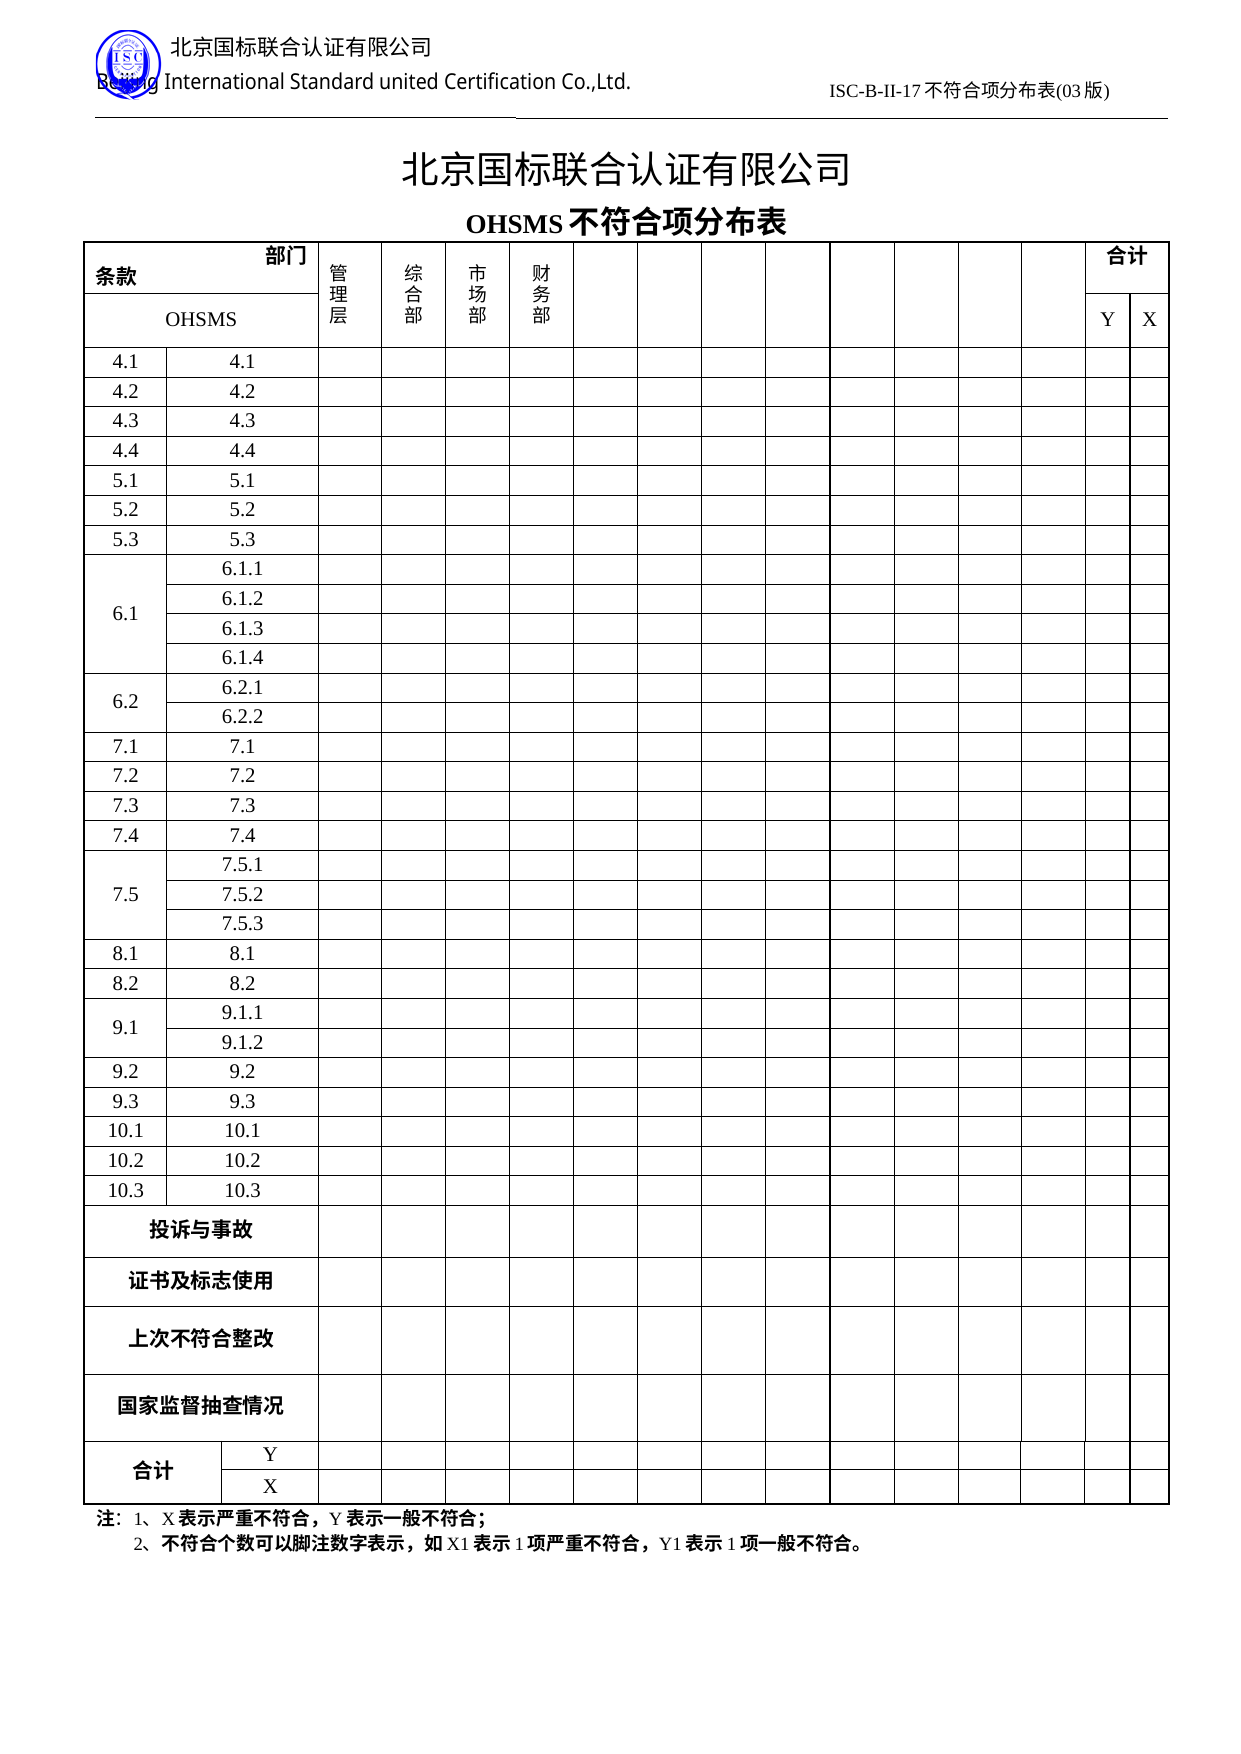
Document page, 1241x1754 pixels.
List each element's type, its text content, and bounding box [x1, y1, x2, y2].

table_cell 6.1.2 [167, 585, 318, 613]
table_cell [319, 733, 381, 761]
table_cell [959, 1375, 1021, 1441]
table_cell [895, 407, 958, 436]
table_cell [1022, 496, 1085, 524]
table_cell [1131, 969, 1168, 998]
table_cell [959, 407, 1021, 436]
table_cell [1022, 644, 1085, 672]
table_cell [510, 1058, 573, 1087]
table_cell [1021, 1470, 1084, 1503]
table_cell [1022, 526, 1085, 554]
table_cell [638, 1176, 701, 1205]
table_cell [702, 437, 765, 465]
table_cell [382, 1307, 445, 1374]
table_cell [319, 1117, 381, 1146]
table_cell [831, 378, 894, 406]
table_cell [1022, 1117, 1085, 1146]
table_cell [959, 437, 1021, 465]
table_cell [831, 1176, 894, 1205]
table_cell [638, 1088, 701, 1116]
table_cell [574, 496, 637, 524]
table_cell [895, 762, 958, 791]
table_cell 4.1 [167, 348, 318, 377]
table_cell [895, 644, 958, 672]
table_cell [510, 969, 573, 998]
table_cell Y [1086, 294, 1129, 347]
table_cell [702, 1375, 765, 1441]
table_cell [1022, 674, 1085, 702]
table_cell [638, 1058, 701, 1087]
table_cell [638, 1258, 701, 1306]
table_cell [574, 437, 637, 465]
table_cell [574, 1058, 637, 1087]
table_cell [446, 792, 509, 820]
table_cell [382, 348, 445, 377]
table_cell [319, 1258, 381, 1306]
table_cell [446, 437, 509, 465]
table_cell [382, 585, 445, 613]
table_cell [1131, 526, 1168, 554]
table_cell [702, 851, 765, 879]
table_cell [510, 555, 573, 584]
table_cell 8.2 [85, 969, 166, 998]
table_cell [702, 614, 765, 643]
table_cell [1131, 1442, 1168, 1469]
table_header 市 场 部 [446, 243, 509, 347]
table_cell [1131, 999, 1168, 1027]
table_cell [766, 1375, 829, 1441]
table_cell 8.1 [85, 940, 166, 968]
table_cell [319, 466, 381, 495]
table_cell 国家监督抽查情况 [85, 1375, 318, 1441]
table_cell [319, 910, 381, 939]
table_cell [1022, 1375, 1085, 1441]
table_cell [1086, 1058, 1129, 1087]
table_cell [1086, 378, 1129, 406]
table_cell [831, 644, 894, 672]
table_cell [510, 1470, 573, 1503]
table_cell [510, 1442, 573, 1469]
table_cell [959, 910, 1021, 939]
table_cell [1086, 526, 1129, 554]
table_cell [831, 881, 894, 909]
table_cell [574, 999, 637, 1027]
table_cell 7.3 [167, 792, 318, 820]
table_cell 10.1 [85, 1117, 166, 1146]
table_cell [895, 940, 958, 968]
table_cell [1086, 555, 1129, 584]
table_cell [319, 407, 381, 436]
table_cell [831, 496, 894, 524]
table_cell [766, 1206, 829, 1257]
table_cell [574, 910, 637, 939]
table_cell [959, 674, 1021, 702]
table_cell [638, 466, 701, 495]
table_cell [1131, 733, 1168, 761]
table_cell [702, 1147, 765, 1175]
table_cell [382, 614, 445, 643]
table_cell [895, 1375, 958, 1441]
table_cell [831, 1307, 894, 1374]
table_cell [510, 999, 573, 1027]
table_cell [510, 1147, 573, 1175]
table_cell [319, 585, 381, 613]
table_cell [382, 378, 445, 406]
table_cell [1086, 496, 1129, 524]
table_cell [766, 378, 829, 406]
table_cell [574, 674, 637, 702]
table_cell [510, 496, 573, 524]
table_cell [574, 881, 637, 909]
table_cell [510, 378, 573, 406]
table_cell [959, 1442, 1020, 1469]
table_cell 6.1 [85, 555, 166, 672]
table_cell 4.4 [85, 437, 166, 465]
picture [95, 30, 163, 99]
table_cell [638, 407, 701, 436]
table_cell [1022, 1029, 1085, 1057]
table_cell [766, 466, 829, 495]
table_cell [382, 762, 445, 791]
table_cell [1131, 378, 1168, 406]
text 2、不符合个数可以脚注数字表示，如X1表示1项严重不符合，Y1表示1项一般不符合。 [96, 1530, 1157, 1555]
table_cell [959, 792, 1021, 820]
table_cell [446, 999, 509, 1027]
table_cell [831, 1375, 894, 1441]
table_cell [702, 466, 765, 495]
table_cell 5.3 [167, 526, 318, 554]
table_cell [766, 1176, 829, 1205]
table_cell [1131, 792, 1168, 820]
table_cell [702, 1442, 765, 1469]
table_cell [446, 1117, 509, 1146]
table_cell [766, 940, 829, 968]
table_cell [1022, 348, 1085, 377]
table_cell [702, 1117, 765, 1146]
table_cell [319, 1206, 381, 1257]
table_cell [1022, 703, 1085, 732]
table_cell [319, 1375, 381, 1441]
table_cell [766, 1058, 829, 1087]
table_cell [574, 851, 637, 879]
table_cell [319, 881, 381, 909]
table_cell [1131, 614, 1168, 643]
table_cell [574, 792, 637, 820]
table_cell [831, 821, 894, 850]
table_cell [1131, 1117, 1168, 1146]
table_cell [895, 466, 958, 495]
table_cell [831, 851, 894, 879]
table_header [959, 243, 1021, 347]
table_cell [766, 1147, 829, 1175]
table_cell [831, 555, 894, 584]
table_cell [1131, 466, 1168, 495]
table_cell 9.3 [85, 1088, 166, 1116]
table_cell [766, 526, 829, 554]
table_cell 10.3 [85, 1176, 166, 1205]
table_cell 8.2 [167, 969, 318, 998]
table_cell [895, 674, 958, 702]
table_cell [959, 940, 1021, 968]
table_cell [574, 526, 637, 554]
table_header [574, 243, 637, 347]
table_cell [702, 555, 765, 584]
table_cell [446, 1258, 509, 1306]
table_cell [382, 1029, 445, 1057]
table_cell [702, 1029, 765, 1057]
table_cell [959, 999, 1021, 1027]
table_cell [510, 1088, 573, 1116]
table_cell [510, 910, 573, 939]
table_cell [1086, 762, 1129, 791]
table_cell [831, 969, 894, 998]
table_cell [1022, 821, 1085, 850]
table_cell [319, 614, 381, 643]
table_cell [319, 437, 381, 465]
table_cell [766, 1470, 829, 1503]
table_cell [702, 910, 765, 939]
table_cell [959, 1206, 1021, 1257]
table_cell [702, 378, 765, 406]
table_cell [1131, 407, 1168, 436]
table_cell [702, 1206, 765, 1257]
table_cell [831, 526, 894, 554]
table_cell [895, 496, 958, 524]
table_cell [319, 555, 381, 584]
table_cell 9.2 [167, 1058, 318, 1087]
table_cell [959, 526, 1021, 554]
table_cell [702, 703, 765, 732]
table_cell [831, 1058, 894, 1087]
table_cell [574, 1088, 637, 1116]
table_cell [1131, 1088, 1168, 1116]
table_cell [510, 940, 573, 968]
table_cell [1022, 1307, 1085, 1374]
table_cell [574, 1307, 637, 1374]
table_cell [831, 703, 894, 732]
table_cell 6.1.3 [167, 614, 318, 643]
table_cell [382, 999, 445, 1027]
table_cell [1086, 999, 1129, 1027]
table_cell [446, 1442, 509, 1469]
table_cell [766, 407, 829, 436]
table_cell [959, 1058, 1021, 1087]
table_cell [319, 644, 381, 672]
table_cell [382, 674, 445, 702]
text 注：1、X表示严重不符合，Y表示一般不符合； [96, 1505, 1157, 1530]
table_cell [446, 348, 509, 377]
table_cell [766, 1117, 829, 1146]
table_cell [766, 733, 829, 761]
table_cell [1022, 792, 1085, 820]
table_cell [382, 1258, 445, 1306]
table_cell [638, 821, 701, 850]
table_cell 6.1.4 [167, 644, 318, 672]
table_cell [895, 733, 958, 761]
table_cell [1131, 1029, 1168, 1057]
table_cell [319, 940, 381, 968]
table_cell [638, 378, 701, 406]
table_cell [1131, 762, 1168, 791]
table_cell [446, 1147, 509, 1175]
table_cell [959, 1176, 1021, 1205]
table_header [831, 243, 894, 347]
table_cell [1022, 1058, 1085, 1087]
table_cell [702, 1307, 765, 1374]
table_cell [831, 1258, 894, 1306]
table_cell 证书及标志使用 [85, 1258, 318, 1306]
table_cell 7.1 [167, 733, 318, 761]
table_cell 7.5.3 [167, 910, 318, 939]
table_cell [766, 1029, 829, 1057]
table_header 部门 条款 [85, 243, 318, 293]
table_cell 7.5.1 [167, 851, 318, 879]
table_cell [1022, 940, 1085, 968]
table_cell [638, 1470, 701, 1503]
table_cell [1086, 1088, 1129, 1116]
table_cell [510, 762, 573, 791]
table_cell [702, 407, 765, 436]
table_cell [959, 348, 1021, 377]
table_cell [895, 614, 958, 643]
table_cell [319, 821, 381, 850]
table_cell 9.3 [167, 1088, 318, 1116]
table_cell [1131, 881, 1168, 909]
table_cell [382, 1375, 445, 1441]
table_cell [319, 792, 381, 820]
table_cell 7.2 [167, 762, 318, 791]
table_cell [959, 821, 1021, 850]
table_cell [510, 674, 573, 702]
table_cell [1086, 407, 1129, 436]
table_cell [1131, 703, 1168, 732]
table_cell [702, 969, 765, 998]
table_cell [446, 644, 509, 672]
table_cell [1131, 910, 1168, 939]
table_cell [1086, 910, 1129, 939]
table_cell [1131, 851, 1168, 879]
table_cell [895, 1088, 958, 1116]
table_cell [766, 614, 829, 643]
table_cell [1086, 1258, 1129, 1306]
table_cell [446, 969, 509, 998]
table_cell 10.2 [167, 1147, 318, 1175]
table_cell [1131, 674, 1168, 702]
table_cell [895, 437, 958, 465]
table_cell [446, 1058, 509, 1087]
table_cell [446, 733, 509, 761]
table_cell X [222, 1470, 318, 1503]
table_cell [1131, 821, 1168, 850]
table_cell [831, 792, 894, 820]
table_cell [510, 1307, 573, 1374]
table_cell [1086, 1147, 1129, 1175]
table_cell [510, 881, 573, 909]
table_cell [959, 762, 1021, 791]
table_cell X [1131, 294, 1168, 347]
table_cell [638, 555, 701, 584]
table_cell [382, 1147, 445, 1175]
table_cell [510, 792, 573, 820]
table_cell [638, 614, 701, 643]
table_cell [1022, 1258, 1085, 1306]
table_cell 合计 [85, 1442, 221, 1503]
table_cell [702, 999, 765, 1027]
table_cell [1022, 851, 1085, 879]
table_cell [831, 910, 894, 939]
table_cell [1086, 703, 1129, 732]
table_header 财 务 部 [510, 243, 573, 347]
table_cell [766, 555, 829, 584]
table_cell [510, 733, 573, 761]
table_cell 9.1 [85, 999, 166, 1057]
table_cell [1022, 378, 1085, 406]
table_cell [766, 437, 829, 465]
table_cell 6.1.1 [167, 555, 318, 584]
table_cell [510, 466, 573, 495]
table_cell [638, 585, 701, 613]
table_cell [510, 851, 573, 879]
table_cell [574, 733, 637, 761]
table_cell 10.1 [167, 1117, 318, 1146]
table_cell [638, 969, 701, 998]
table_cell [895, 792, 958, 820]
table_cell [382, 821, 445, 850]
table_cell [831, 1470, 894, 1503]
table_cell [1086, 437, 1129, 465]
table_cell [638, 1442, 701, 1469]
table_cell [574, 1176, 637, 1205]
table_cell [1085, 1442, 1129, 1469]
table_cell [831, 1147, 894, 1175]
table_cell [959, 466, 1021, 495]
table_cell [319, 526, 381, 554]
table_cell [574, 1470, 637, 1503]
table_cell [766, 1307, 829, 1374]
table_cell [1022, 969, 1085, 998]
table_cell [319, 496, 381, 524]
table_cell [446, 1375, 509, 1441]
table_cell [382, 733, 445, 761]
table_cell [959, 378, 1021, 406]
table_cell [319, 1058, 381, 1087]
table_cell 5.1 [85, 466, 166, 495]
table_cell [510, 407, 573, 436]
table_cell [831, 348, 894, 377]
table_cell [574, 555, 637, 584]
table_cell [574, 644, 637, 672]
table_cell [510, 348, 573, 377]
table_cell [959, 1117, 1021, 1146]
table_cell [766, 1258, 829, 1306]
table_cell [382, 1088, 445, 1116]
table_cell [638, 851, 701, 879]
table_cell [638, 762, 701, 791]
table_cell [382, 703, 445, 732]
table_cell [1086, 466, 1129, 495]
table_cell [574, 348, 637, 377]
table_cell [510, 1029, 573, 1057]
table_cell [831, 585, 894, 613]
table_cell 投诉与事故 [85, 1206, 318, 1257]
table_cell [1086, 792, 1129, 820]
table_cell [319, 851, 381, 879]
table_cell 10.2 [85, 1147, 166, 1175]
table_cell [1131, 437, 1168, 465]
table_cell [446, 674, 509, 702]
table_cell [510, 585, 573, 613]
table_cell [1086, 940, 1129, 968]
table_cell 5.2 [85, 496, 166, 524]
table_cell 5.3 [85, 526, 166, 554]
table_cell [319, 703, 381, 732]
table_cell [382, 1117, 445, 1146]
table_cell [510, 644, 573, 672]
table_cell [638, 1147, 701, 1175]
table_cell [1086, 969, 1129, 998]
table_cell [382, 969, 445, 998]
table_cell [446, 496, 509, 524]
table_cell [1022, 762, 1085, 791]
table_cell [638, 1117, 701, 1146]
table_cell [766, 969, 829, 998]
table_cell [895, 910, 958, 939]
table_cell [1131, 585, 1168, 613]
table_cell [895, 1029, 958, 1057]
table_cell [1022, 555, 1085, 584]
table_cell [382, 851, 445, 879]
table_cell [319, 1029, 381, 1057]
table_cell [766, 644, 829, 672]
table_cell [959, 733, 1021, 761]
table_cell [895, 999, 958, 1027]
table_cell [319, 674, 381, 702]
table_cell [766, 1442, 829, 1469]
table_cell [319, 1442, 381, 1469]
table_cell 10.3 [167, 1176, 318, 1205]
table_cell [831, 1088, 894, 1116]
table_cell [382, 1442, 445, 1469]
table_cell [574, 1206, 637, 1257]
table_cell [638, 940, 701, 968]
table_cell [574, 378, 637, 406]
table_cell [446, 1470, 509, 1503]
table_cell [766, 703, 829, 732]
table_cell [766, 821, 829, 850]
table_cell [638, 496, 701, 524]
table_cell [895, 881, 958, 909]
table_cell [510, 1206, 573, 1257]
table_cell [382, 437, 445, 465]
table_cell [1131, 1470, 1168, 1503]
table_cell [959, 703, 1021, 732]
table_cell [446, 378, 509, 406]
table_cell 4.3 [167, 407, 318, 436]
table_cell 9.2 [85, 1058, 166, 1087]
table_cell [831, 999, 894, 1027]
table_cell 7.2 [85, 762, 166, 791]
table_cell [766, 496, 829, 524]
table_cell 5.1 [167, 466, 318, 495]
table_cell [1086, 821, 1129, 850]
table_header 合计 [1086, 243, 1168, 293]
table_cell [1086, 585, 1129, 613]
table_cell [446, 851, 509, 879]
table_cell [1086, 1117, 1129, 1146]
table_cell Y [222, 1442, 318, 1469]
text 北京国标联合认证有限公司 [96, 153, 1157, 191]
table_cell [446, 1176, 509, 1205]
table_cell [895, 969, 958, 998]
table_cell [895, 851, 958, 879]
table_cell [895, 1307, 958, 1374]
table_cell 8.1 [167, 940, 318, 968]
table_cell [831, 407, 894, 436]
table_cell [1022, 733, 1085, 761]
table_cell [574, 703, 637, 732]
table_cell [319, 1147, 381, 1175]
table_cell [638, 910, 701, 939]
table_cell [702, 1088, 765, 1116]
table_cell 4.2 [167, 378, 318, 406]
table_cell [766, 585, 829, 613]
table_cell [895, 1470, 958, 1503]
table_cell [382, 407, 445, 436]
table_cell [446, 940, 509, 968]
table_cell [702, 733, 765, 761]
table_cell [895, 821, 958, 850]
table_cell [895, 378, 958, 406]
table_cell [382, 792, 445, 820]
table_cell [382, 1206, 445, 1257]
table_cell [702, 940, 765, 968]
table_cell [510, 614, 573, 643]
table_cell [638, 792, 701, 820]
table_cell [574, 585, 637, 613]
table_cell [446, 614, 509, 643]
table_cell 6.2.2 [167, 703, 318, 732]
table_cell [1022, 437, 1085, 465]
table_header [895, 243, 958, 347]
table_cell [1131, 644, 1168, 672]
table_cell [1086, 733, 1129, 761]
table_cell [766, 881, 829, 909]
table_cell [446, 1029, 509, 1057]
table_cell [574, 1258, 637, 1306]
table_cell [319, 1088, 381, 1116]
table_cell [638, 881, 701, 909]
table_header [638, 243, 701, 347]
table_cell [959, 555, 1021, 584]
table_cell [702, 1058, 765, 1087]
table_cell [510, 703, 573, 732]
table_cell [319, 378, 381, 406]
table_cell [1086, 1176, 1129, 1205]
table_cell [638, 644, 701, 672]
table_cell [446, 762, 509, 791]
table_cell [1022, 910, 1085, 939]
table_cell [895, 1117, 958, 1146]
table_cell [574, 466, 637, 495]
table_cell [382, 1058, 445, 1087]
table_cell [574, 1375, 637, 1441]
table_cell [766, 999, 829, 1027]
table_cell 9.1.1 [167, 999, 318, 1027]
table_cell [638, 733, 701, 761]
table_cell [702, 881, 765, 909]
table_header [1022, 243, 1085, 347]
table_cell 7.4 [167, 821, 318, 850]
table_cell [510, 821, 573, 850]
table_cell [319, 969, 381, 998]
table_cell [446, 821, 509, 850]
table_cell [638, 1375, 701, 1441]
table_cell [766, 792, 829, 820]
table_cell [895, 1442, 958, 1469]
table_cell [702, 644, 765, 672]
table_cell [446, 585, 509, 613]
table_cell [1131, 1206, 1168, 1257]
table_cell [1022, 614, 1085, 643]
table_cell [319, 1176, 381, 1205]
table_cell 7.3 [85, 792, 166, 820]
table_cell 7.4 [85, 821, 166, 850]
table_cell [1131, 1307, 1168, 1374]
table_cell [574, 1147, 637, 1175]
table_cell [319, 348, 381, 377]
table_cell [1022, 585, 1085, 613]
table_cell [1131, 1147, 1168, 1175]
table_cell [382, 555, 445, 584]
table_cell [446, 555, 509, 584]
table_cell [638, 1029, 701, 1057]
table_cell 4.3 [85, 407, 166, 436]
table_cell [959, 614, 1021, 643]
table_cell [831, 1442, 894, 1469]
table_cell [638, 1206, 701, 1257]
table_cell [959, 585, 1021, 613]
table_cell [1086, 1307, 1129, 1374]
table_cell [702, 792, 765, 820]
table_cell [574, 407, 637, 436]
table_cell [702, 1470, 765, 1503]
table_cell [319, 1307, 381, 1374]
table_cell [1022, 1088, 1085, 1116]
table_cell [895, 555, 958, 584]
table_cell [959, 1470, 1020, 1503]
table_cell [831, 1117, 894, 1146]
table_cell [319, 1470, 381, 1503]
table_cell [1085, 1470, 1129, 1503]
table_cell 9.1.2 [167, 1029, 318, 1057]
table_cell 上次不符合整改 [85, 1307, 318, 1374]
table_cell [638, 703, 701, 732]
table_cell [574, 614, 637, 643]
table_header [766, 243, 829, 347]
table_cell [959, 969, 1021, 998]
table_cell [1022, 466, 1085, 495]
table_cell [702, 821, 765, 850]
table_cell [574, 969, 637, 998]
table_cell [446, 526, 509, 554]
table_cell 7.1 [85, 733, 166, 761]
table_cell [319, 999, 381, 1027]
table_cell [382, 466, 445, 495]
table_cell [1131, 1258, 1168, 1306]
table_cell [446, 1206, 509, 1257]
table_cell [638, 526, 701, 554]
table_cell [895, 1176, 958, 1205]
table_cell [1086, 348, 1129, 377]
table_cell [895, 703, 958, 732]
table_cell [638, 348, 701, 377]
table_cell [1022, 1147, 1085, 1175]
table_cell [959, 1258, 1021, 1306]
table_cell [831, 614, 894, 643]
table_cell [831, 466, 894, 495]
table_cell [1022, 881, 1085, 909]
text OHSMS不符合项分布表 [96, 203, 1157, 241]
table_cell [574, 762, 637, 791]
table_cell [574, 1117, 637, 1146]
table_cell [959, 1147, 1021, 1175]
table_cell [1131, 1375, 1168, 1441]
table_cell [1022, 1176, 1085, 1205]
table_cell 7.5.2 [167, 881, 318, 909]
table_cell [446, 466, 509, 495]
table_cell [1086, 1206, 1129, 1257]
table_cell [446, 703, 509, 732]
table_cell [510, 526, 573, 554]
table_cell [382, 881, 445, 909]
table_cell [510, 1258, 573, 1306]
table_cell [959, 496, 1021, 524]
table_cell [766, 348, 829, 377]
table_cell [959, 644, 1021, 672]
table_cell [895, 1147, 958, 1175]
table_cell [510, 1176, 573, 1205]
table_cell [1022, 999, 1085, 1027]
table_cell OHSMS [85, 294, 318, 347]
table_cell [702, 762, 765, 791]
table_cell [510, 437, 573, 465]
table_cell [319, 762, 381, 791]
table_cell [895, 1206, 958, 1257]
table_cell [446, 910, 509, 939]
table_cell [638, 1307, 701, 1374]
table_cell 4.1 [85, 348, 166, 377]
table_cell [895, 1258, 958, 1306]
table_cell [831, 733, 894, 761]
table_cell [382, 496, 445, 524]
table_cell [574, 1029, 637, 1057]
table_cell [1131, 555, 1168, 584]
table_cell [638, 999, 701, 1027]
table_cell [831, 1029, 894, 1057]
table_cell [382, 1470, 445, 1503]
table_cell [574, 940, 637, 968]
table_cell [1086, 644, 1129, 672]
table_cell [959, 1307, 1021, 1374]
table_cell [959, 881, 1021, 909]
table_cell [766, 1088, 829, 1116]
table_cell [1086, 1375, 1129, 1441]
table_cell [831, 1206, 894, 1257]
table_cell [959, 851, 1021, 879]
table_cell 7.5 [85, 851, 166, 939]
table_cell [446, 881, 509, 909]
table_cell [895, 585, 958, 613]
table_cell [1131, 1058, 1168, 1087]
table_cell [382, 910, 445, 939]
table_cell [1086, 1029, 1129, 1057]
table_cell [446, 407, 509, 436]
table_cell [895, 348, 958, 377]
table_cell [574, 1442, 637, 1469]
table_cell [959, 1088, 1021, 1116]
table_cell [510, 1375, 573, 1441]
table_header 综 合 部 [382, 243, 445, 347]
table_cell [702, 1176, 765, 1205]
table_cell 4.2 [85, 378, 166, 406]
table_cell [702, 348, 765, 377]
table_cell [895, 526, 958, 554]
table_header [702, 243, 765, 347]
table_cell [831, 674, 894, 702]
table_cell [702, 585, 765, 613]
table_cell [574, 821, 637, 850]
table_cell [766, 851, 829, 879]
table_cell [382, 526, 445, 554]
table_cell [1131, 940, 1168, 968]
table_cell [446, 1088, 509, 1116]
table_cell [510, 1117, 573, 1146]
table_cell [1131, 348, 1168, 377]
table_cell [382, 940, 445, 968]
table_cell [1086, 851, 1129, 879]
table_cell [382, 1176, 445, 1205]
table_cell [1021, 1442, 1084, 1469]
table_cell [1086, 881, 1129, 909]
table_cell 6.2 [85, 674, 166, 732]
table_cell [1086, 674, 1129, 702]
table_cell [702, 496, 765, 524]
table_cell [638, 437, 701, 465]
table_header 管 理 层 [319, 243, 381, 347]
table_cell [959, 1029, 1021, 1057]
table_cell [895, 1058, 958, 1087]
table_cell [702, 1258, 765, 1306]
table_cell [382, 644, 445, 672]
table_cell [1086, 614, 1129, 643]
table_cell [702, 526, 765, 554]
table_cell [702, 674, 765, 702]
table_cell [446, 1307, 509, 1374]
table_cell [831, 437, 894, 465]
table_cell [766, 910, 829, 939]
table_cell [1022, 1206, 1085, 1257]
table_cell [1131, 1176, 1168, 1205]
table_cell [766, 762, 829, 791]
table_cell 5.2 [167, 496, 318, 524]
table_cell [831, 762, 894, 791]
table_cell [1131, 496, 1168, 524]
table_cell [1022, 407, 1085, 436]
table_cell 6.2.1 [167, 674, 318, 702]
table_cell [831, 940, 894, 968]
table_cell [638, 674, 701, 702]
table_cell [766, 674, 829, 702]
table_cell 4.4 [167, 437, 318, 465]
